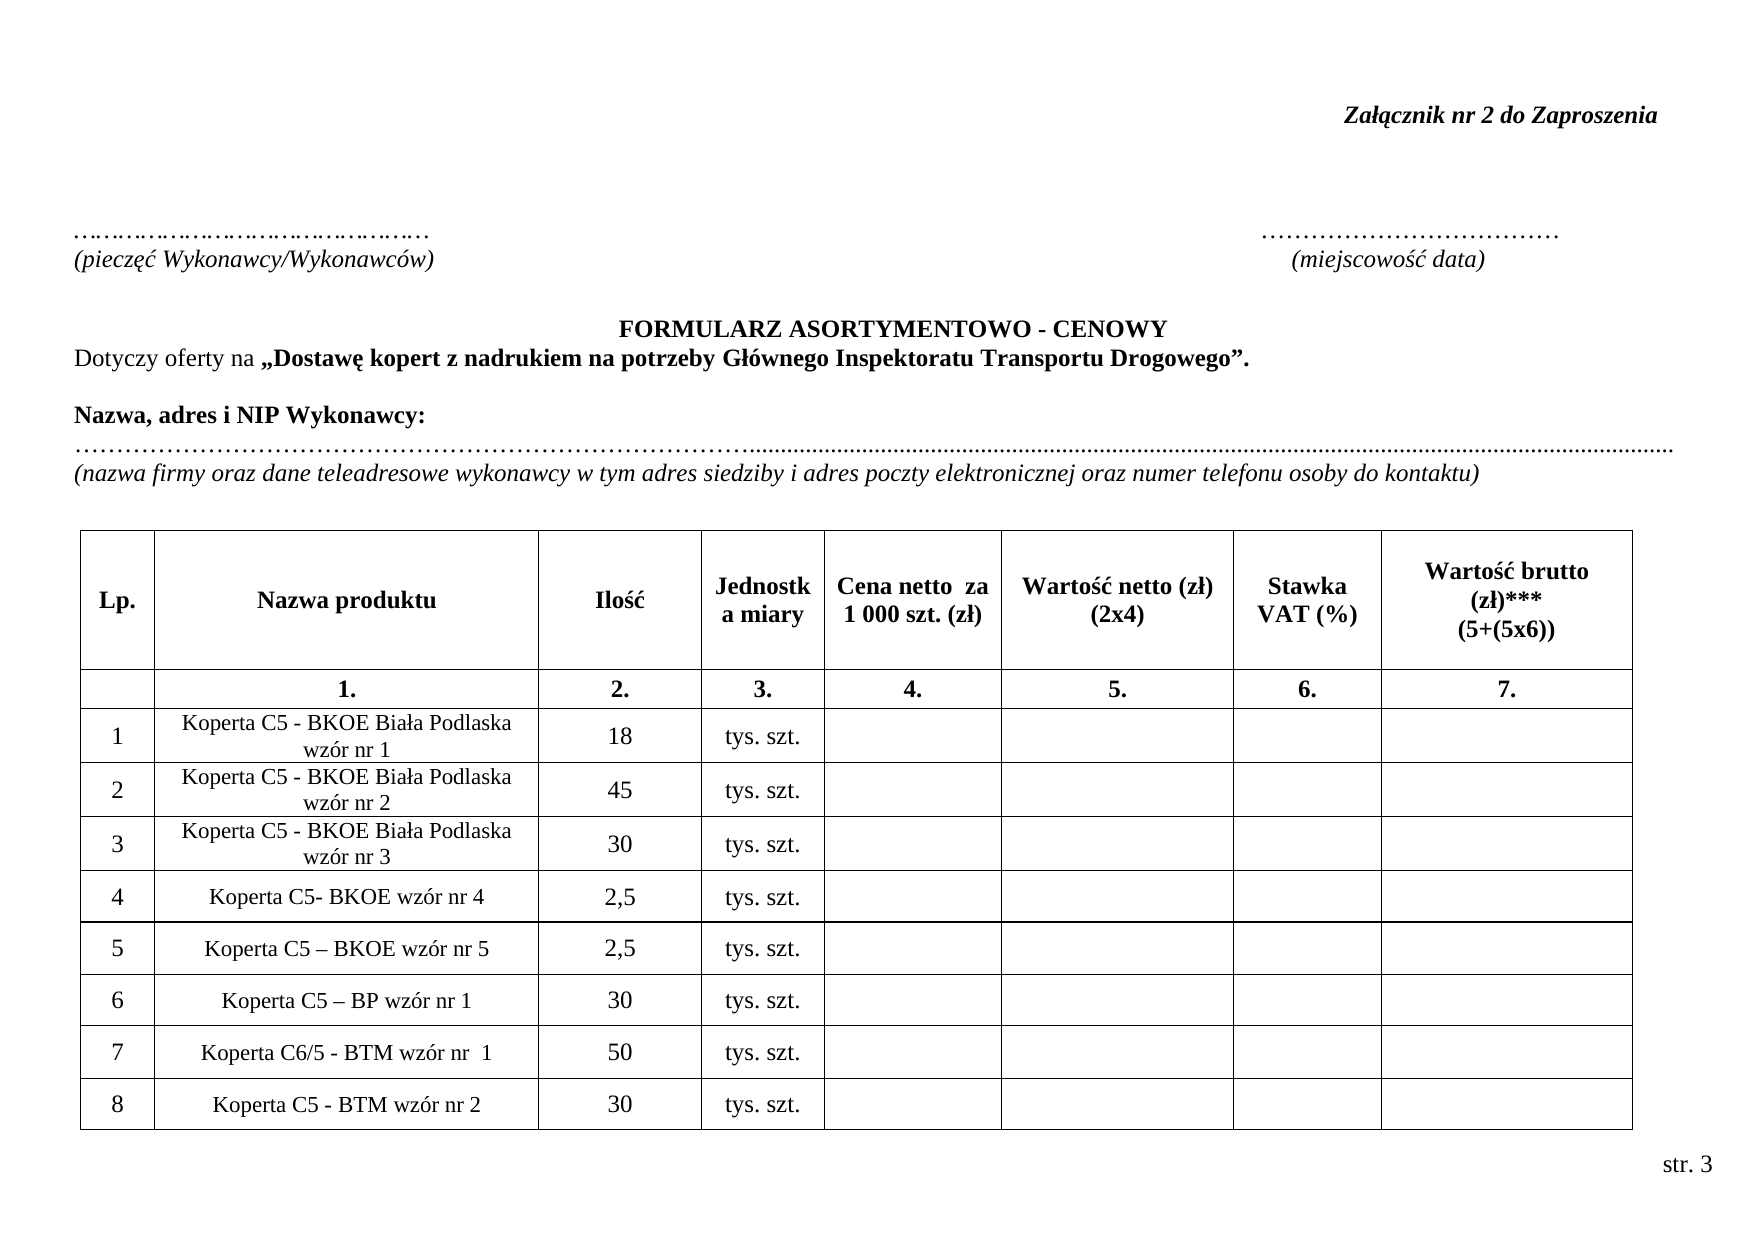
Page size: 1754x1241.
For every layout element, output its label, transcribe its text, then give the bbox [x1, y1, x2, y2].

table_cell tys. szt. [702, 1079, 824, 1129]
table_cell tys. szt. [702, 871, 824, 921]
table_cell tys. szt. [702, 817, 824, 869]
text ………………………………………………………………………....................................................................................................................................................(nazwa firmy oraz dane teleadresowe wykonawcy w tym adres siedziby i adres poczty elektronicznej oraz numer telefonu osoby do kontaktu) [74, 429, 1713, 486]
table_cell 5 [81, 923, 154, 973]
text FORMULARZ ASORTYMENTOWO - CENOWY [74, 314, 1713, 343]
table_cell 7 [81, 1026, 154, 1077]
table_cell 2,5 [539, 923, 701, 973]
table_cell 2 [81, 763, 154, 816]
table_cell [825, 763, 1001, 816]
table_cell [1002, 817, 1233, 869]
table_cell 8 [81, 1079, 154, 1129]
table_cell [81, 670, 154, 708]
table_cell Koperta C5 - BKOE Biała Podlaska wzór nr 3 [155, 817, 538, 869]
table_cell [1382, 975, 1632, 1025]
text (pieczęć Wykonawcy/Wykonawców) (miejscowość data) [74, 244, 1713, 273]
table_cell [1234, 763, 1381, 816]
table_cell [1234, 923, 1381, 973]
table_cell 5. [1002, 670, 1233, 708]
table_cell [1234, 871, 1381, 921]
table_header Lp. [81, 531, 154, 669]
table_cell 3 [81, 817, 154, 869]
table_cell [1002, 1026, 1233, 1077]
table_cell [1382, 763, 1632, 816]
table_cell tys. szt. [702, 763, 824, 816]
table_cell [825, 1026, 1001, 1077]
table_cell [1234, 1079, 1381, 1129]
table_cell Koperta C5 – BKOE wzór nr 5 [155, 923, 538, 973]
table_cell [1234, 1026, 1381, 1077]
table_cell [1382, 709, 1632, 762]
table_cell 6 [81, 975, 154, 1025]
text Dotyczy oferty na „Dostawę kopert z nadrukiem na potrzeby Głównego Inspektoratu Transportu Drogowego”. [74, 343, 1713, 371]
table_cell [1002, 1079, 1233, 1129]
table_cell [1234, 709, 1381, 762]
table_cell 3. [702, 670, 824, 708]
text Nazwa, adres i NIP Wykonawcy: [74, 400, 1713, 429]
table_cell tys. szt. [702, 923, 824, 973]
table_cell [825, 975, 1001, 1025]
table_cell tys. szt. [702, 1026, 824, 1077]
table_cell [1234, 817, 1381, 869]
table_cell 2,5 [539, 871, 701, 921]
table_cell [1382, 817, 1632, 869]
table_cell [825, 1079, 1001, 1129]
table_header Stawka VAT (%) [1234, 531, 1381, 669]
table_header Wartość brutto (zł)*** (5+(5x6)) [1382, 531, 1632, 669]
table_header Ilość [539, 531, 701, 669]
table_cell 30 [539, 975, 701, 1025]
table_cell [825, 871, 1001, 921]
table_header Wartość netto (zł) (2x4) [1002, 531, 1233, 669]
table_cell [1382, 871, 1632, 921]
table_cell [1234, 975, 1381, 1025]
table_cell Koperta C6/5 - BTM wzór nr 1 [155, 1026, 538, 1077]
table_cell [825, 817, 1001, 869]
table_cell [1382, 1026, 1632, 1077]
table_cell [1382, 923, 1632, 973]
table_cell tys. szt. [702, 709, 824, 762]
table_cell [1002, 923, 1233, 973]
table_cell 30 [539, 1079, 701, 1129]
table_cell Koperta C5 - BKOE Biała Podlaska wzór nr 1 [155, 709, 538, 762]
table_cell 1 [81, 709, 154, 762]
table_cell 6. [1234, 670, 1381, 708]
table_cell [825, 709, 1001, 762]
table_cell [1002, 763, 1233, 816]
table_cell Koperta C5 - BTM wzór nr 2 [155, 1079, 538, 1129]
table_cell 30 [539, 817, 701, 869]
table_header Nazwa produktu [155, 531, 538, 669]
table_cell 1. [155, 670, 538, 708]
table_cell 7. [1382, 670, 1632, 708]
table_header Jednostka miary [702, 531, 824, 669]
table_cell tys. szt. [702, 975, 824, 1025]
table_cell [1382, 1079, 1632, 1129]
table_cell 2. [539, 670, 701, 708]
table_cell [1002, 975, 1233, 1025]
table_cell [825, 923, 1001, 973]
table_header Cena netto za 1 000 szt. (zł) [825, 531, 1001, 669]
table_cell 18 [539, 709, 701, 762]
table_cell 45 [539, 763, 701, 816]
table_cell 4 [81, 871, 154, 921]
table_cell Koperta C5- BKOE wzór nr 4 [155, 871, 538, 921]
table_cell Koperta C5 - BKOE Biała Podlaska wzór nr 2 [155, 763, 538, 816]
table_cell [1002, 871, 1233, 921]
table_cell [1002, 709, 1233, 762]
table_cell 50 [539, 1026, 701, 1077]
text Załącznik nr 2 do Zaproszenia [74, 100, 1713, 129]
table_cell 4. [825, 670, 1001, 708]
text ………………………………………… ……………………………… [74, 215, 1713, 244]
table_cell Koperta C5 – BP wzór nr 1 [155, 975, 538, 1025]
